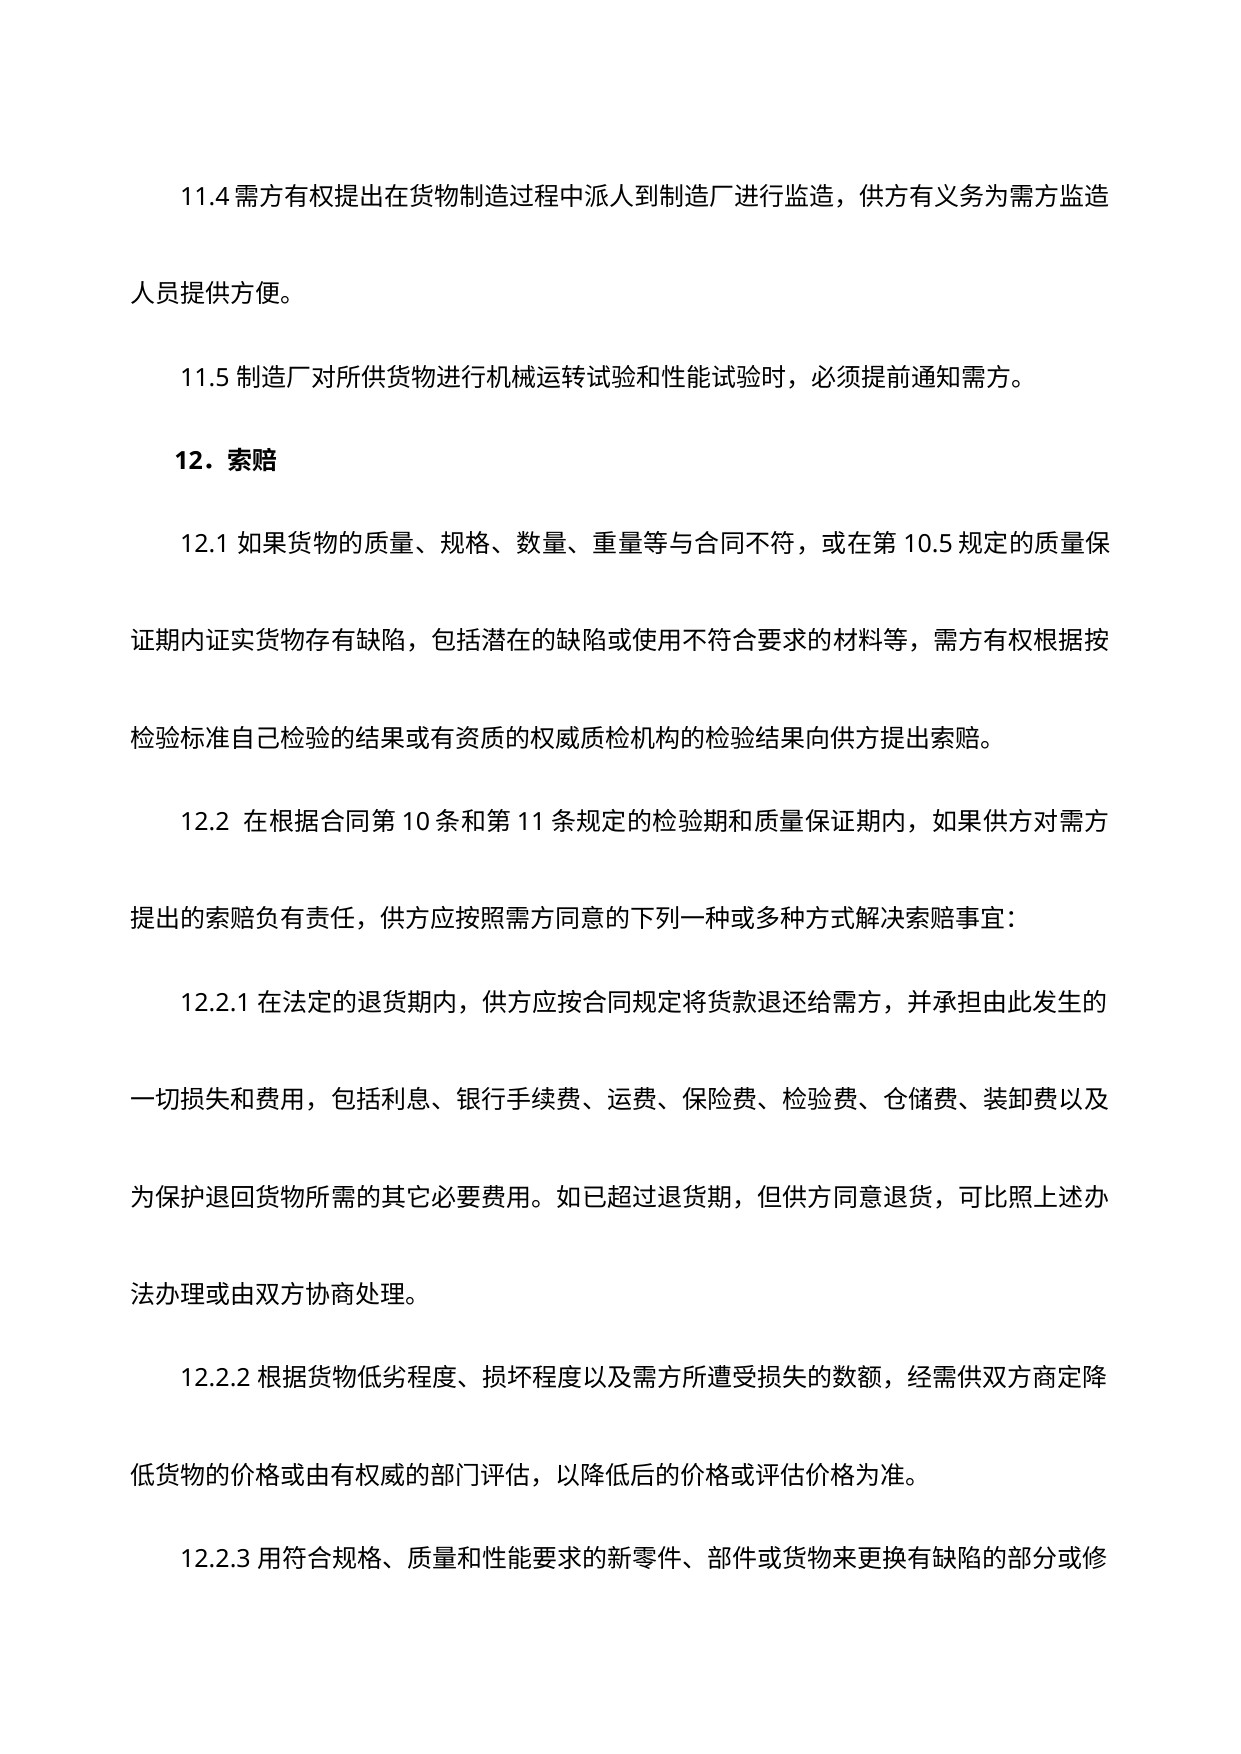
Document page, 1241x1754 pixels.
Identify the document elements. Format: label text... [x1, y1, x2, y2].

text 12．索赔 [174, 426, 1110, 491]
text 12.2.1 在法定的退货期内，供方应按合同规定将货款退还给需方，并承担由此发生的一切损失和费用，包括利息、银行手续费、运费、保险费、检验费、仓储费、装卸费以及为保护退回货物所需的其它必要费用。如已超过退货期，但供方同意退货，可比照上述办法办理或由双方协商处理。 [130, 968, 1110, 1325]
text 12.1 如果货物的质量、规格、数量、重量等与合同不符，或在第10.5规定的质量保证期内证实货物存有缺陷，包括潜在的缺陷或使用不符合要求的材料等，需方有权根据按检验标准自己检验的结果或有资质的权威质检机构的检验结果向供方提出索赔。 [130, 509, 1110, 769]
text 12.2 在根据合同第10条和第11条规定的检验期和质量保证期内，如果供方对需方提出的索赔负有责任，供方应按照需方同意的下列一种或多种方式解决索赔事宜： [130, 787, 1110, 949]
text 11.5 制造厂对所供货物进行机械运转试验和性能试验时，必须提前通知需方。 [130, 343, 1110, 408]
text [130, 1524, 1110, 1589]
text 12.2.2 根据货物低劣程度、损坏程度以及需方所遭受损失的数额，经需供双方商定降低货物的价格或由有权威的部门评估，以降低后的价格或评估价格为准。 [130, 1343, 1110, 1506]
text 11.4需方有权提出在货物制造过程中派人到制造厂进行监造，供方有义务为需方监造人员提供方便。 [130, 162, 1110, 324]
